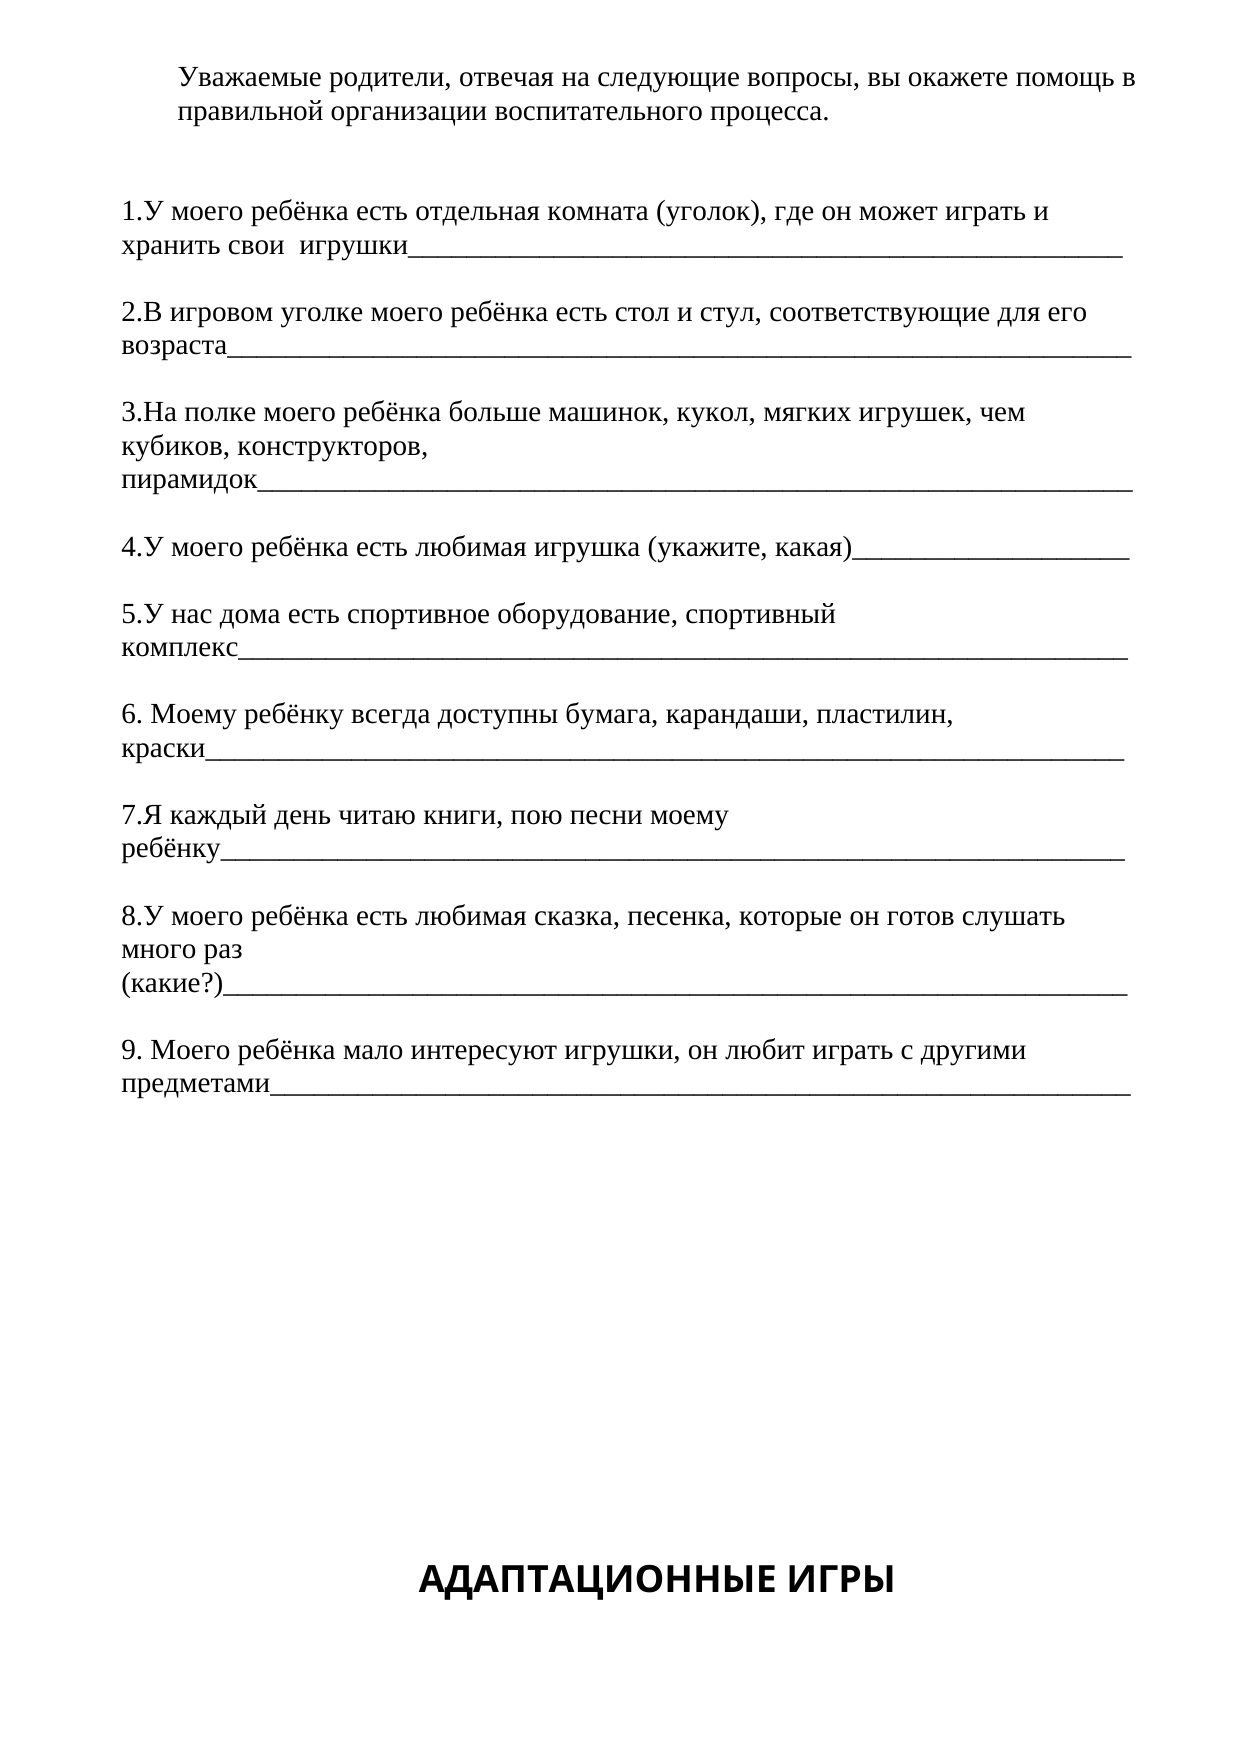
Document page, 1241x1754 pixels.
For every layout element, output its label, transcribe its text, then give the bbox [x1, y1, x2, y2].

text 2.В игровом уголке моего ребёнка есть стол и стул, соответствующие для его возраста______________________________________________________________ [121, 294, 1137, 361]
text Адаптационные игры [177, 1552, 1137, 1603]
text 1.У моего ребёнка есть отдельная комната (уголок), где он может играть и хранить свои игрушки_________________________________________________ [121, 193, 1137, 260]
text 6. Моему ребёнку всегда доступны бумага, карандаши, пластилин, краски_______________________________________________________________ [121, 696, 1137, 763]
text 5.У нас дома есть спортивное оборудование, спортивный комплекс_____________________________________________________________ [121, 596, 1137, 663]
text 4.У моего ребёнка есть любимая игрушка (укажите, какая)___________________ [121, 529, 1137, 562]
text 3.На полке моего ребёнка больше машинок, кукол, мягких игрушек, чем кубиков, конструкторов, пирамидок____________________________________________________________ [121, 394, 1137, 495]
text 7.Я каждый день читаю книги, пою песни моему ребёнку______________________________________________________________ [121, 797, 1137, 864]
text 8.У моего ребёнка есть любимая сказка, песенка, которые он готов слушать много раз (какие?)______________________________________________________________ [121, 898, 1137, 998]
text Уважаемые родители, отвечая на следующие вопросы, вы окажете помощь в правильной организации воспитательного процесса. [177, 59, 1137, 126]
text 9. Моего ребёнка мало интересуют игрушки, он любит играть с другими предметами___________________________________________________________ [121, 1032, 1137, 1099]
